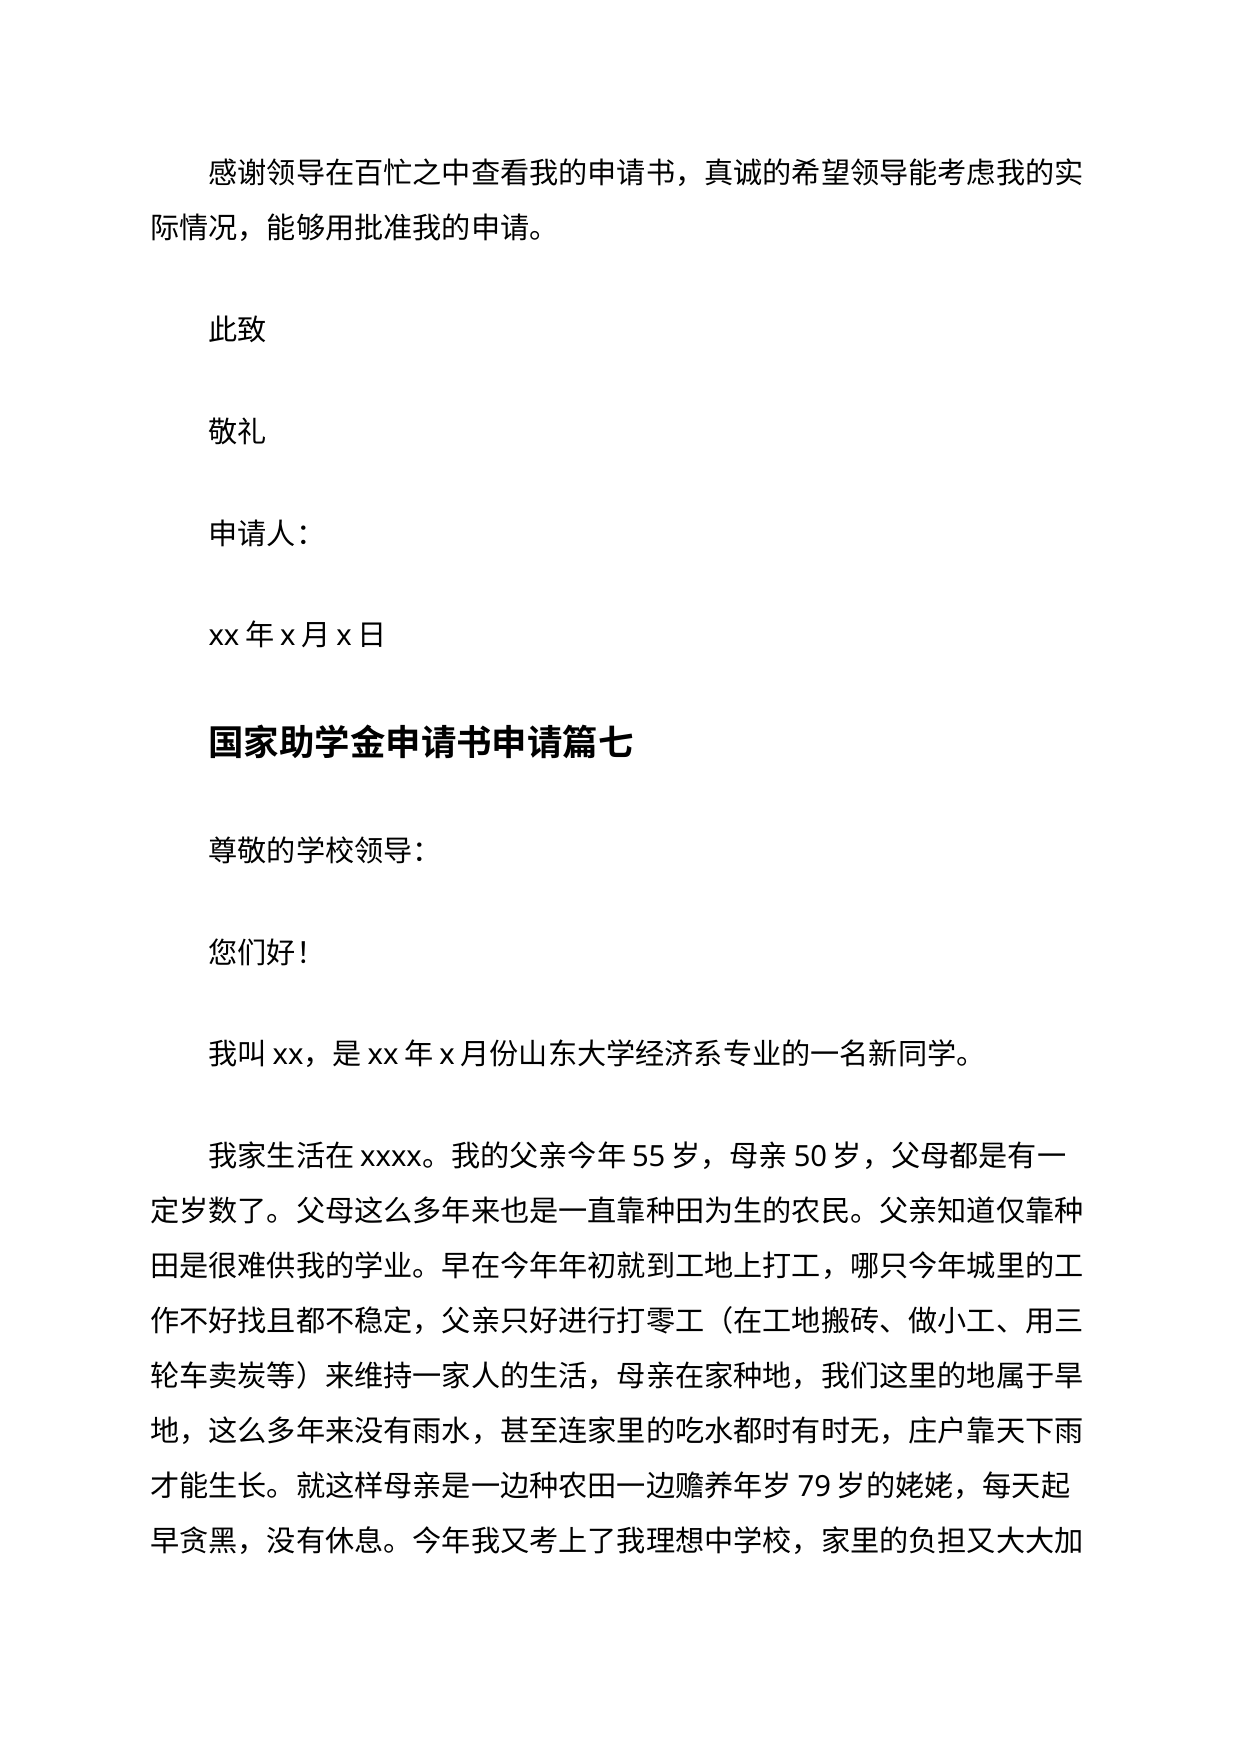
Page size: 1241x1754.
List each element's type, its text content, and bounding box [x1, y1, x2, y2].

text 申请人： [150, 510, 1090, 552]
text 国家助学金申请书申请篇七 [150, 714, 1090, 765]
text 此致 [150, 307, 1090, 349]
text xx年x月x日 [150, 612, 1090, 654]
text 敬礼 [150, 408, 1090, 451]
text 感谢领导在百忙之中查看我的申请书，真诚的希望领导能考虑我的实际情况，能够用批准我的申请。 [150, 150, 1090, 247]
text 我叫xx，是xx年x月份山东大学经济系专业的一名新同学。 [150, 1031, 1090, 1073]
text 尊敬的学校领导： [150, 827, 1090, 870]
text 您们好！ [150, 929, 1090, 971]
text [150, 1133, 1090, 1560]
